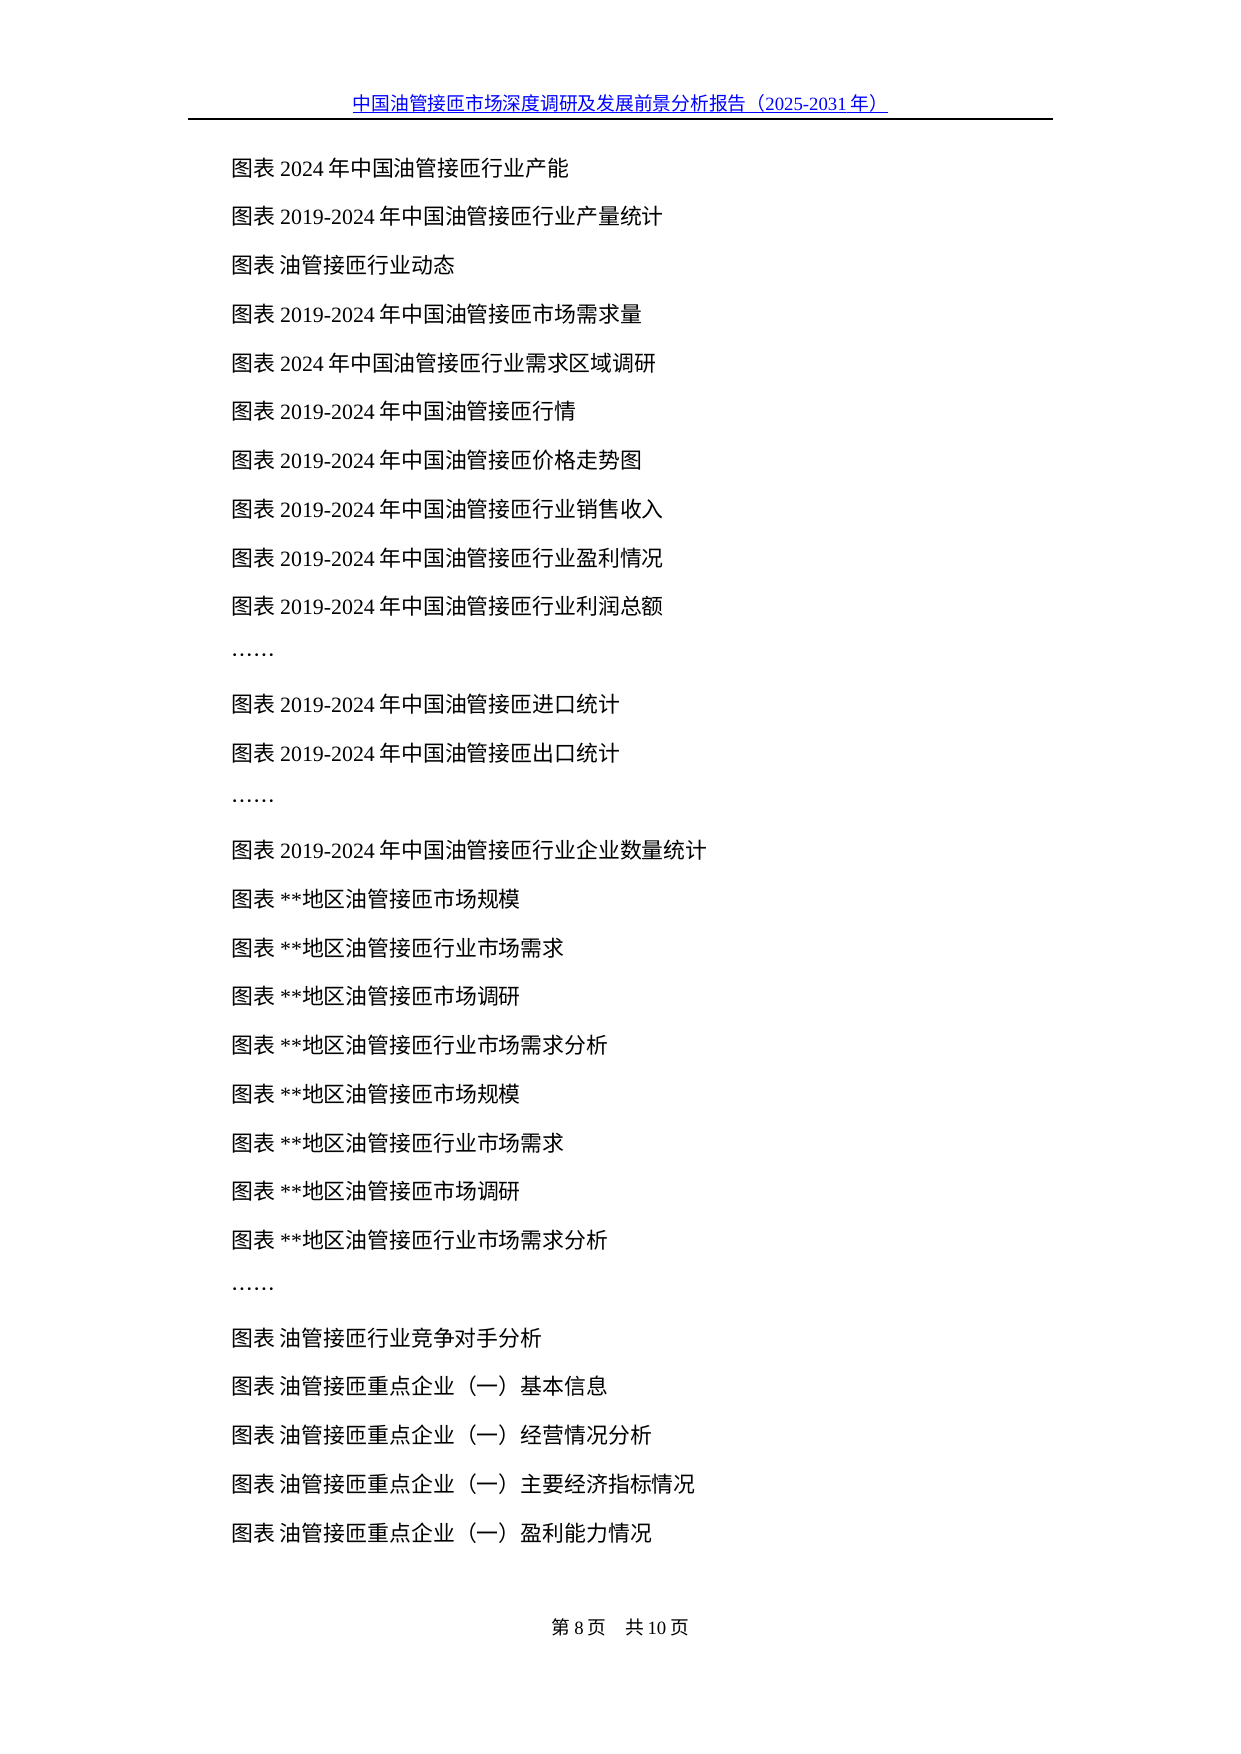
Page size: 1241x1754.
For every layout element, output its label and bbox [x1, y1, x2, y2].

text [187, 150, 1053, 1548]
